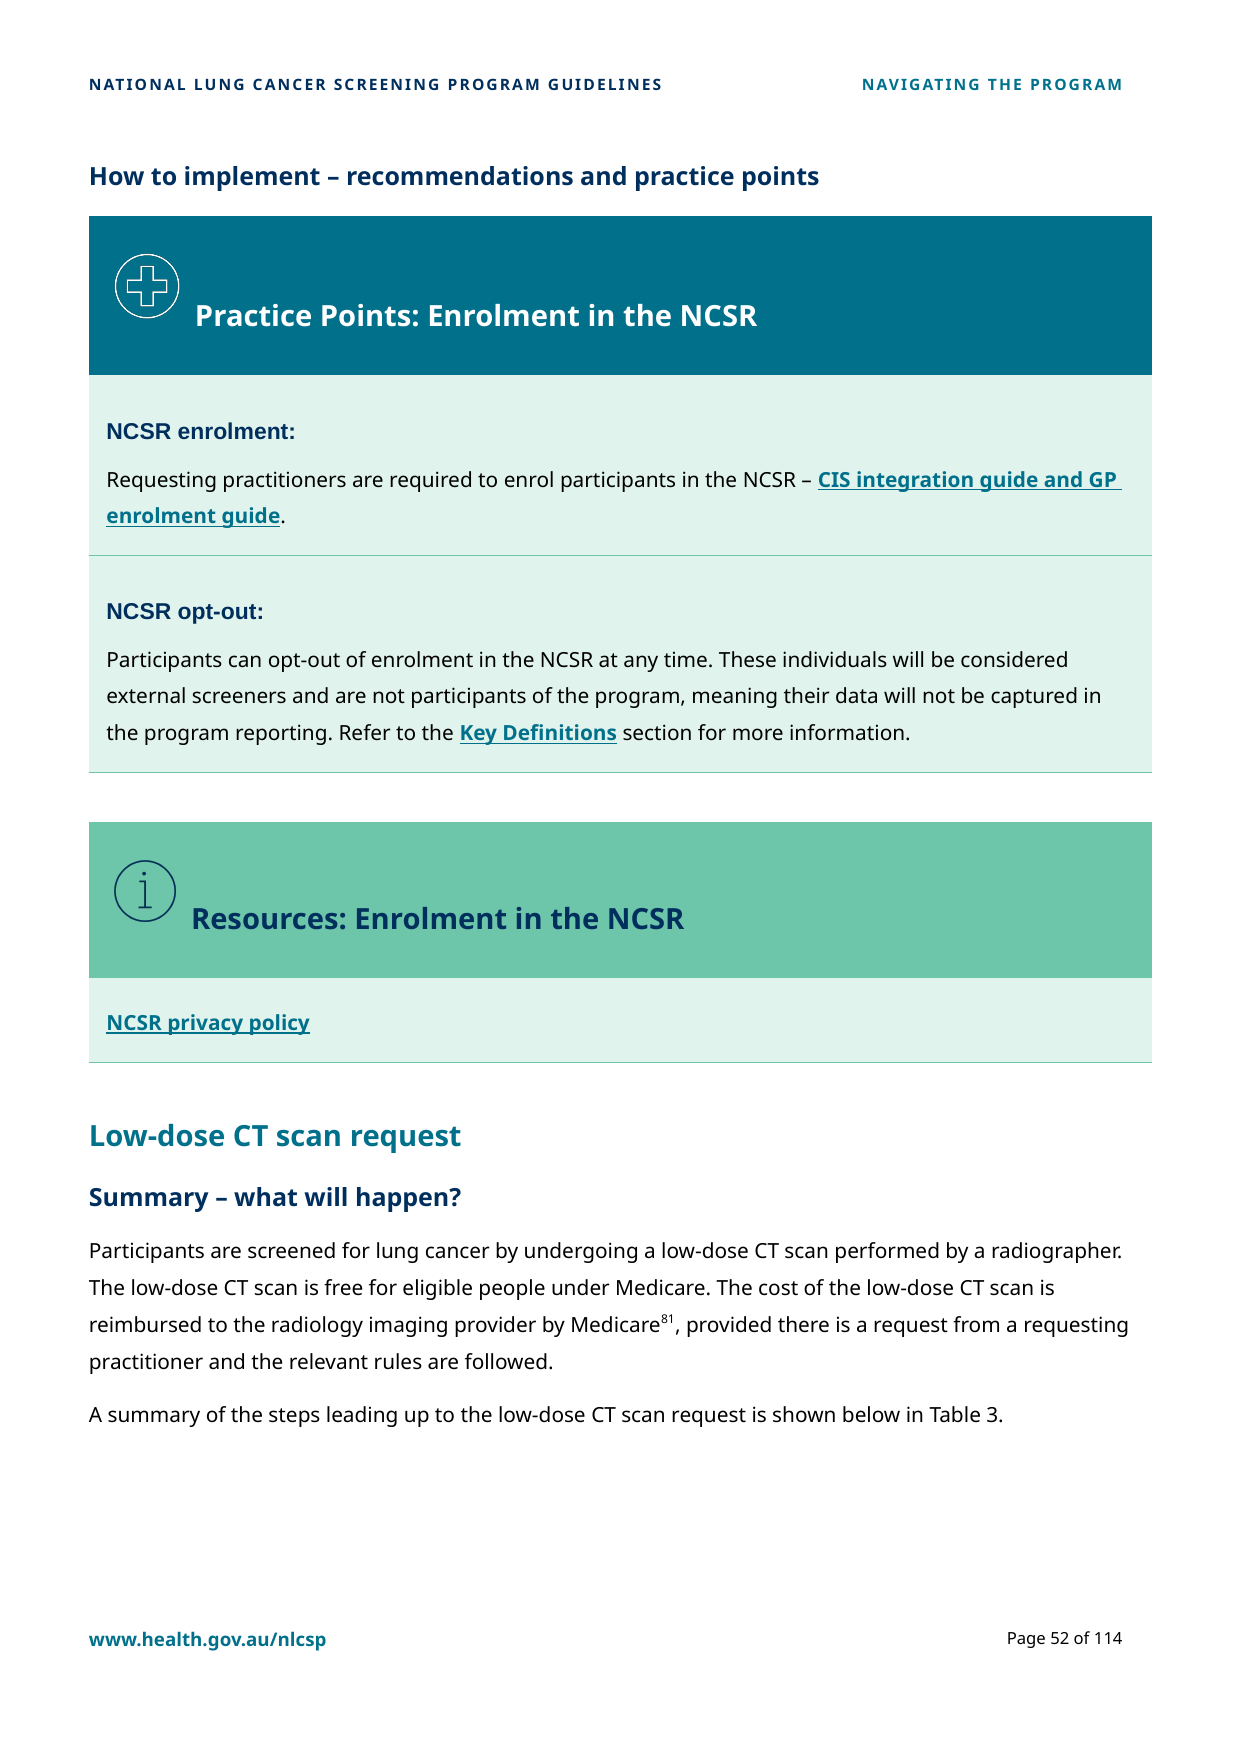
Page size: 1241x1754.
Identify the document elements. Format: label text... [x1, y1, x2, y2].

table_cell NCSR enrolment: Requesting practitioners are required to enrol participants in the NCSR – CIS integration guide and GP enrolment guide. [89, 375, 1152, 555]
table_cell NCSR opt-out: Participants can opt-out of enrolment in the NCSR at any time. These individuals will be considered external screeners and are not participants of the program, meaning their data will not be captured in the program reporting. Refer to the Key Definitions section for more information. [89, 556, 1152, 772]
subtitle How to implement – recommendations and practice points [89, 159, 1152, 193]
table_cell NCSR privacy policy [89, 978, 1152, 1062]
table_header Practice Points: Enrolment in the NCSR [89, 216, 1152, 375]
subtitle Summary – what will happen? [89, 1180, 1152, 1214]
text A summary of the steps leading up to the low-dose CT scan request is shown below in Table 3. [89, 1401, 1152, 1429]
text Participants are screened for lung cancer by undergoing a low-dose CT scan performed by a radiographer. The low-dose CT scan is free for eligible people under Medicare. The cost of the low-dose CT scan is reimbursed to the radiology imaging provider by Medicare81, provided there is a request from a requesting practitioner and the relevant rules are followed. [89, 1236, 1152, 1376]
subtitle Low-dose CT scan request [89, 1116, 1152, 1155]
picture [106, 852, 184, 930]
table_header Resources: Enrolment in the NCSR [89, 822, 1152, 978]
